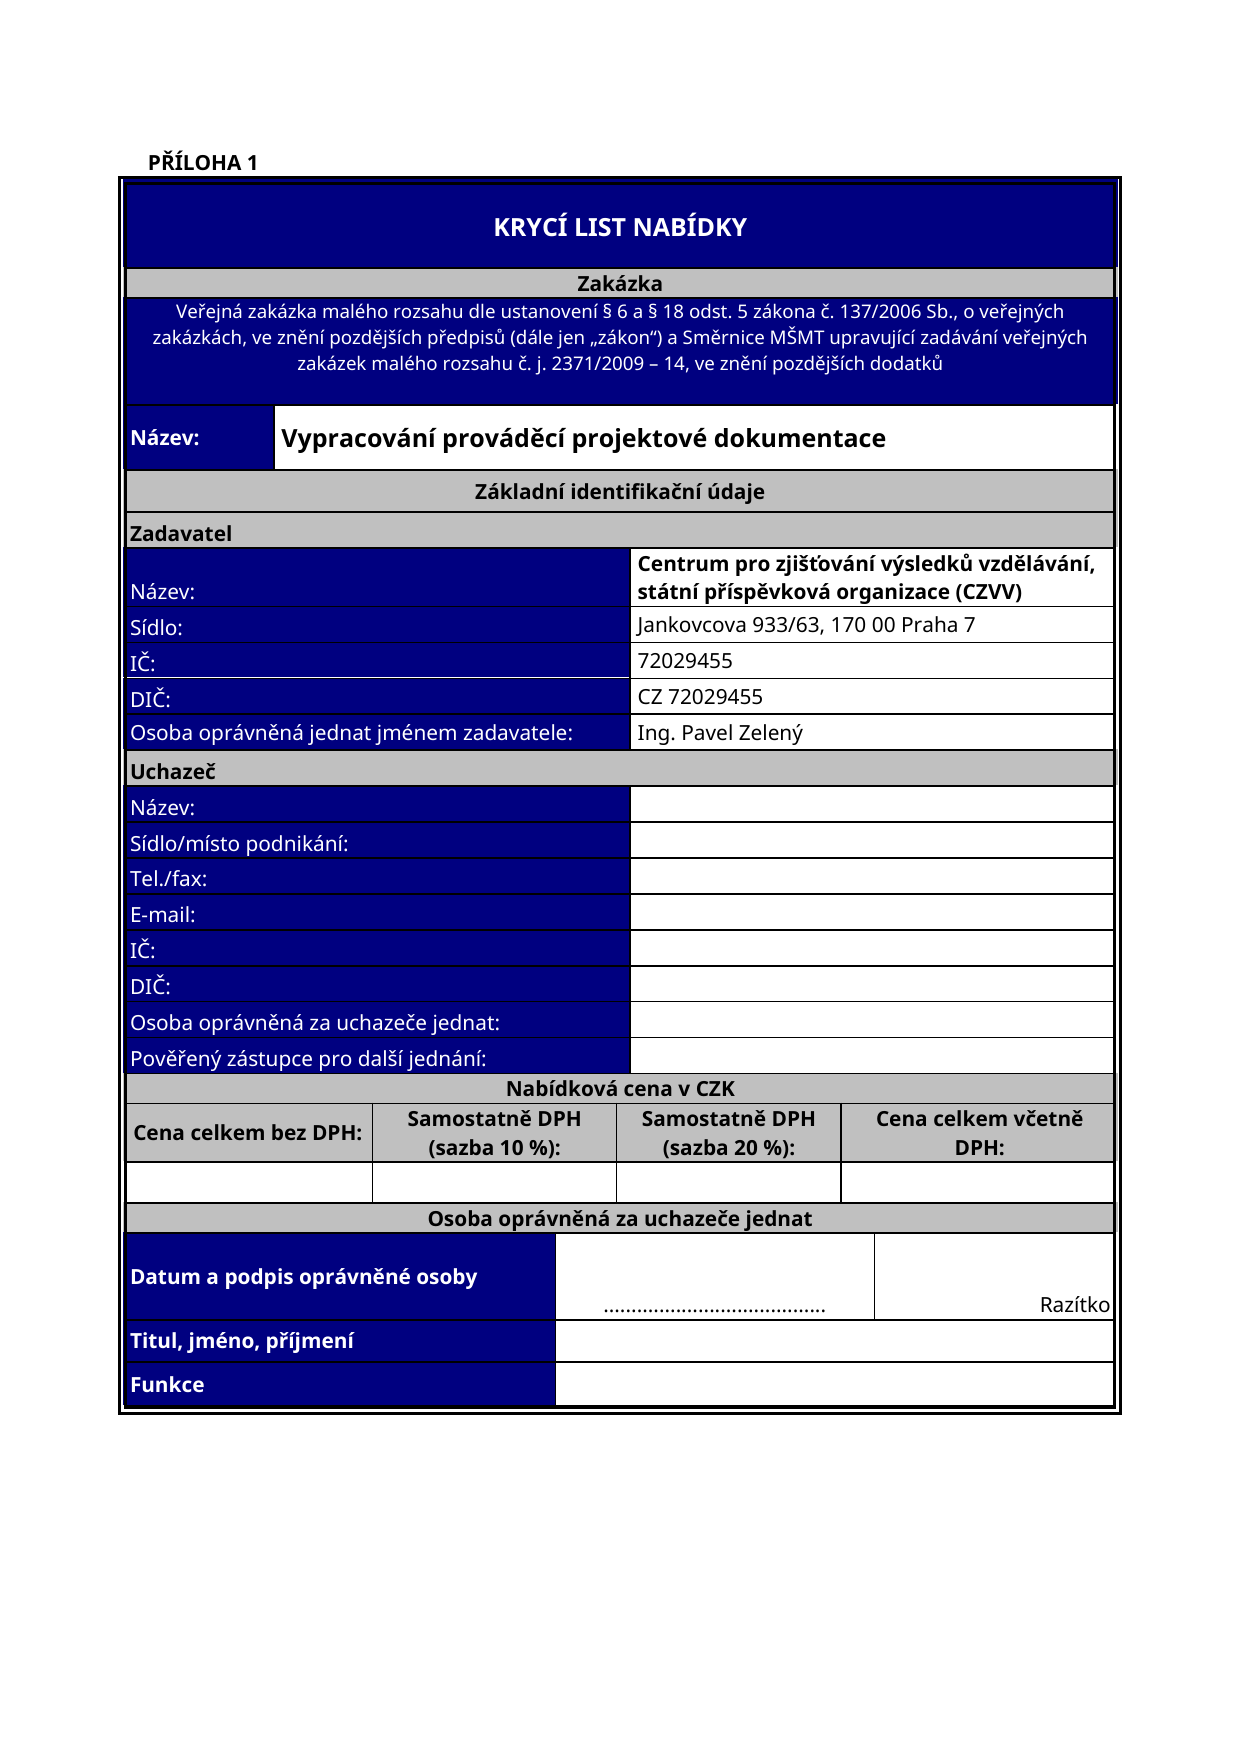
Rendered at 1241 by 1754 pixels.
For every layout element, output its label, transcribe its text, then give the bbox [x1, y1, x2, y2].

table_cell Zakázka [127, 269, 1113, 297]
table_cell Nabídková cena v CZK [127, 1074, 1113, 1103]
table_cell [631, 823, 1113, 857]
table_cell Osoba oprávněná jednat jménem zadavatele: [127, 715, 629, 749]
table_cell Uchazeč [127, 751, 1113, 785]
table_cell Cena celkem včetně DPH: [842, 1104, 1113, 1161]
table_cell Zadavatel [127, 513, 1113, 547]
table_cell [631, 1038, 1113, 1073]
table_cell Cena celkem bez DPH: [127, 1104, 372, 1161]
table_cell Funkce [127, 1363, 555, 1405]
table_cell E-mail: [127, 895, 629, 929]
table_cell Název: [127, 406, 273, 469]
table_cell Sídlo/místo podnikání: [127, 823, 629, 857]
table_cell Název: [127, 549, 629, 606]
table_cell Osoba oprávněná za uchazeče jednat: [127, 1002, 629, 1037]
table_cell IČ: [127, 931, 629, 965]
table_cell IČ: [127, 643, 629, 677]
table_cell Pověřený zástupce pro další jednání: [127, 1038, 629, 1073]
table_cell [631, 931, 1113, 965]
table_cell [631, 967, 1113, 1001]
table_cell [556, 1321, 1113, 1361]
table_cell [631, 787, 1113, 821]
table_cell Základní identifikační údaje [127, 471, 1113, 511]
table_cell Jankovcova 933/63, 170 00 Praha 7 [631, 607, 1113, 641]
table_cell 72029455 [631, 643, 1113, 677]
table_cell Titul, jméno, příjmení [127, 1321, 555, 1361]
table_cell Osoba oprávněná za uchazeče jednat [127, 1204, 1113, 1232]
table_cell [556, 1363, 1113, 1405]
table_cell Veřejná zakázka malého rozsahu dle ustanovení § § 18 odst. 5 zákona č. 137/2006 Sb., o veřejných zakázkách, ve znění pozdějších předpisů (dále jen „zákon“) a Směrnice MŠMT upravující zadávání veřejných zakázek malého rozsahu č. j. 2371/2009 – 14, ve znění pozdějších dodatků [127, 299, 1113, 404]
table_cell DIČ: [127, 679, 629, 713]
table_cell Název: [127, 787, 629, 821]
table_cell [631, 1002, 1113, 1037]
table_cell CZ 72029455 [631, 679, 1113, 713]
table_cell DIČ: [127, 967, 629, 1001]
table_cell [617, 1163, 840, 1202]
table_cell Ing. Pavel Zelený [631, 715, 1113, 749]
table_cell [842, 1163, 1113, 1202]
table_cell [127, 1163, 372, 1202]
table_cell Vypracování prováděcí projektové dokumentace [275, 406, 1113, 469]
table_cell [373, 1163, 616, 1202]
table_cell Centrum pro zjišťování výsledků vzdělávání, státní příspěvková organizace (CZVV) [631, 549, 1113, 606]
table_cell Samostatně DPH (sazba 10 %): [373, 1104, 616, 1161]
table_cell Samostatně DPH (sazba 20 %): [617, 1104, 840, 1161]
table_cell Razítko [875, 1234, 1113, 1319]
table_cell Sídlo: [127, 607, 629, 641]
table_header KRYCÍ LIST NABÍDKY [123, 179, 1118, 267]
table_cell ........................................ [556, 1234, 874, 1319]
table_cell Tel./fax: [127, 859, 629, 893]
text Příloha 1 [148, 148, 1093, 176]
table_cell [631, 859, 1113, 893]
table_cell Datum a podpis oprávněné osoby [127, 1234, 555, 1319]
table_cell [631, 895, 1113, 929]
